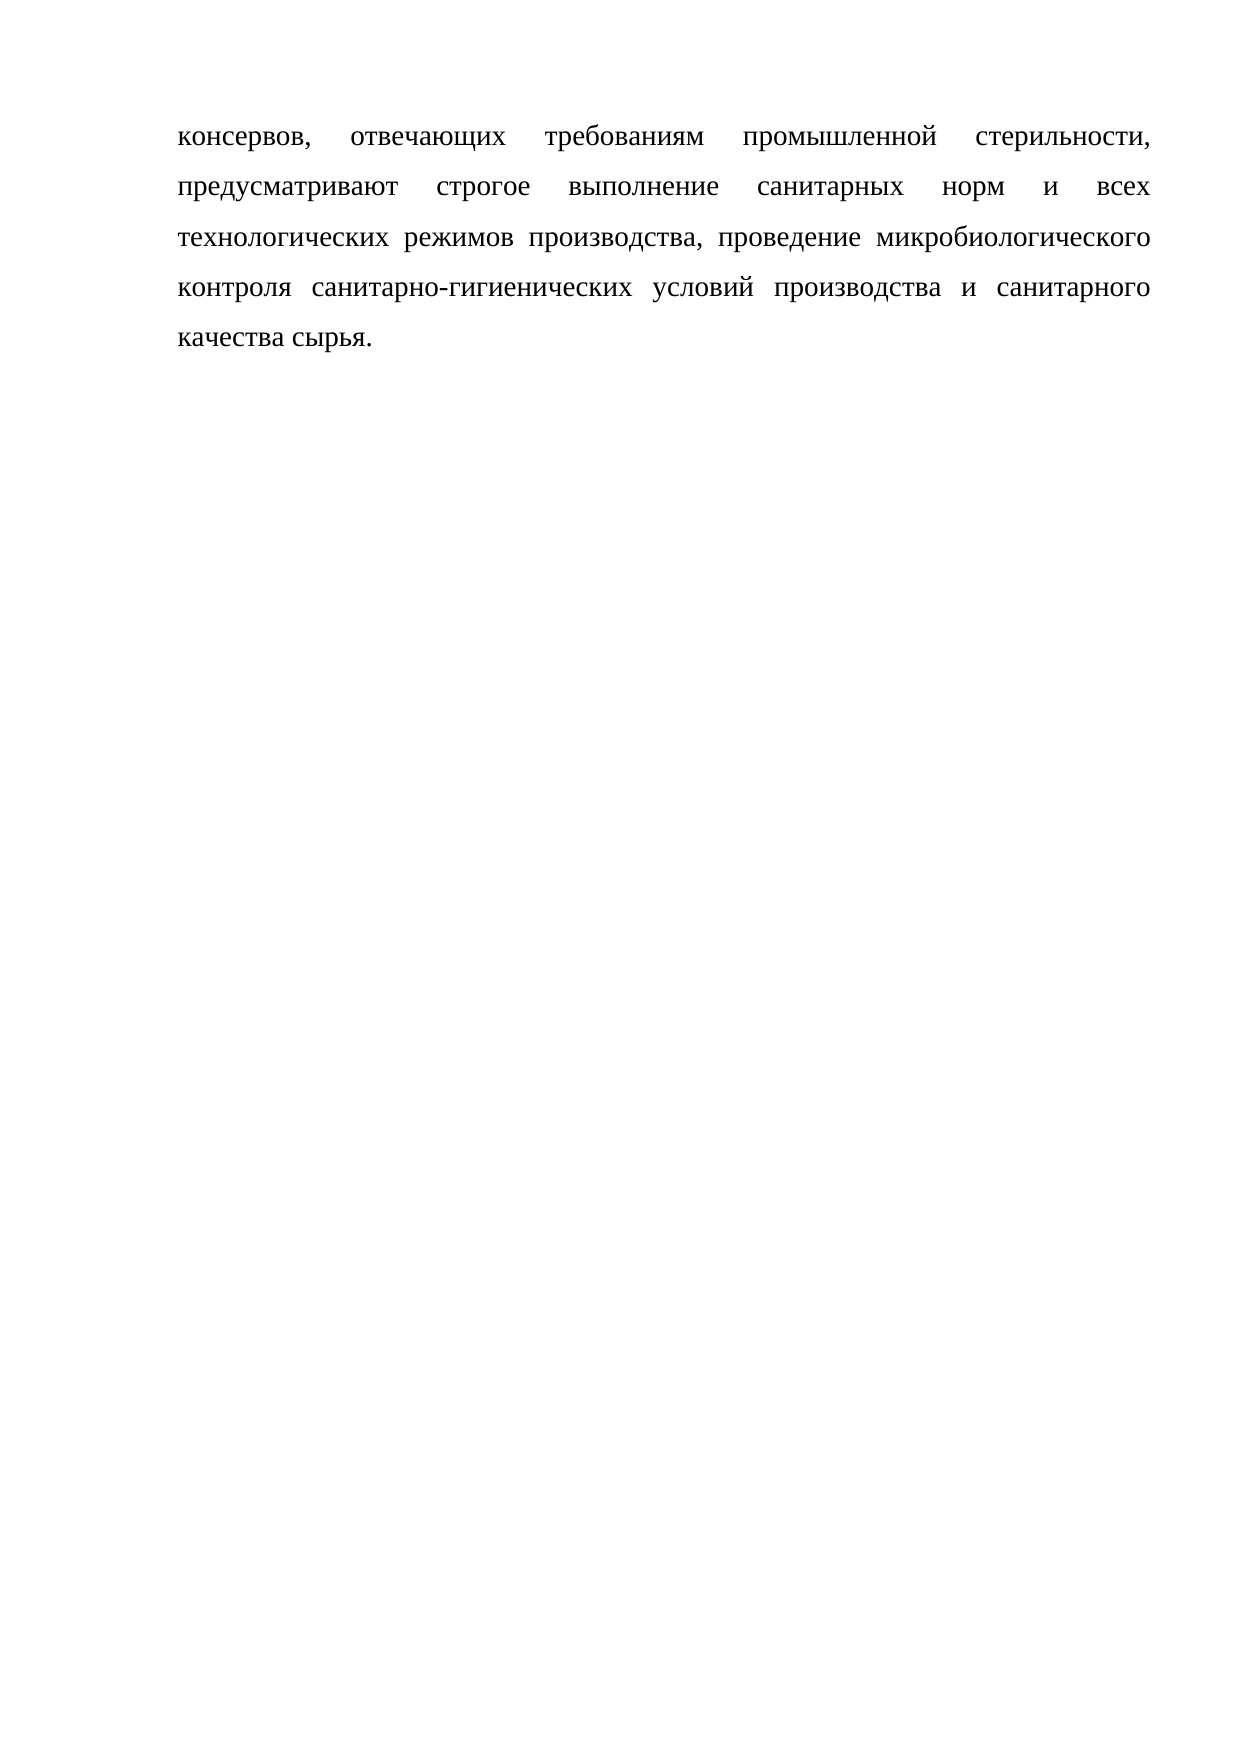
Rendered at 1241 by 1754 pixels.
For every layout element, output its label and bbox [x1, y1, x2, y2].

text [177, 118, 1152, 353]
